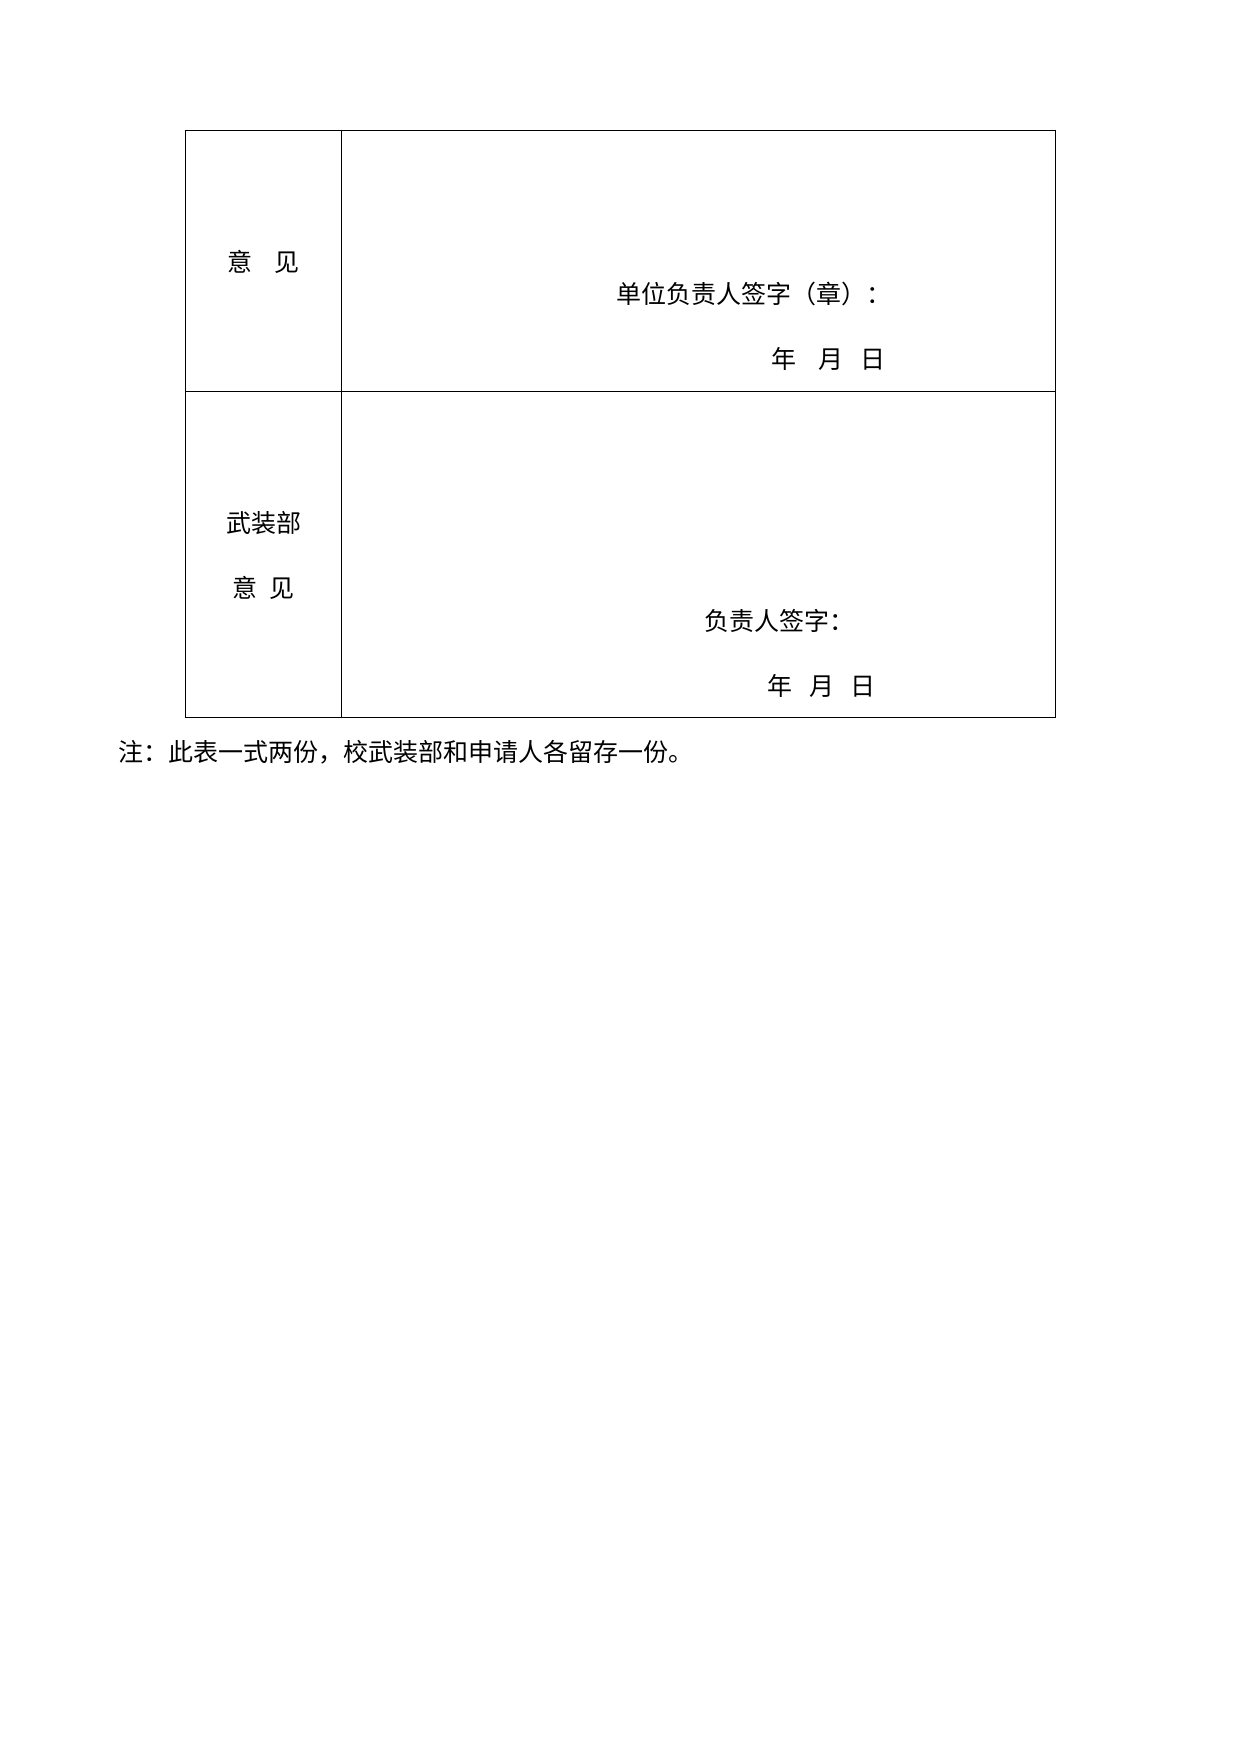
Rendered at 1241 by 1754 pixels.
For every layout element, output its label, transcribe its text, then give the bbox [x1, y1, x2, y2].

table_cell 单位负责人签字（章）： 年 月 日 [342, 131, 1055, 391]
table_cell 任职单位 意 见 [186, 131, 341, 391]
table_cell 武装部 意 见 [186, 392, 341, 717]
text 注：此表一式两份，校武装部和申请人各留存一份。 [118, 718, 1122, 783]
table_cell 负责人签字： 年 月 日 [342, 392, 1055, 717]
